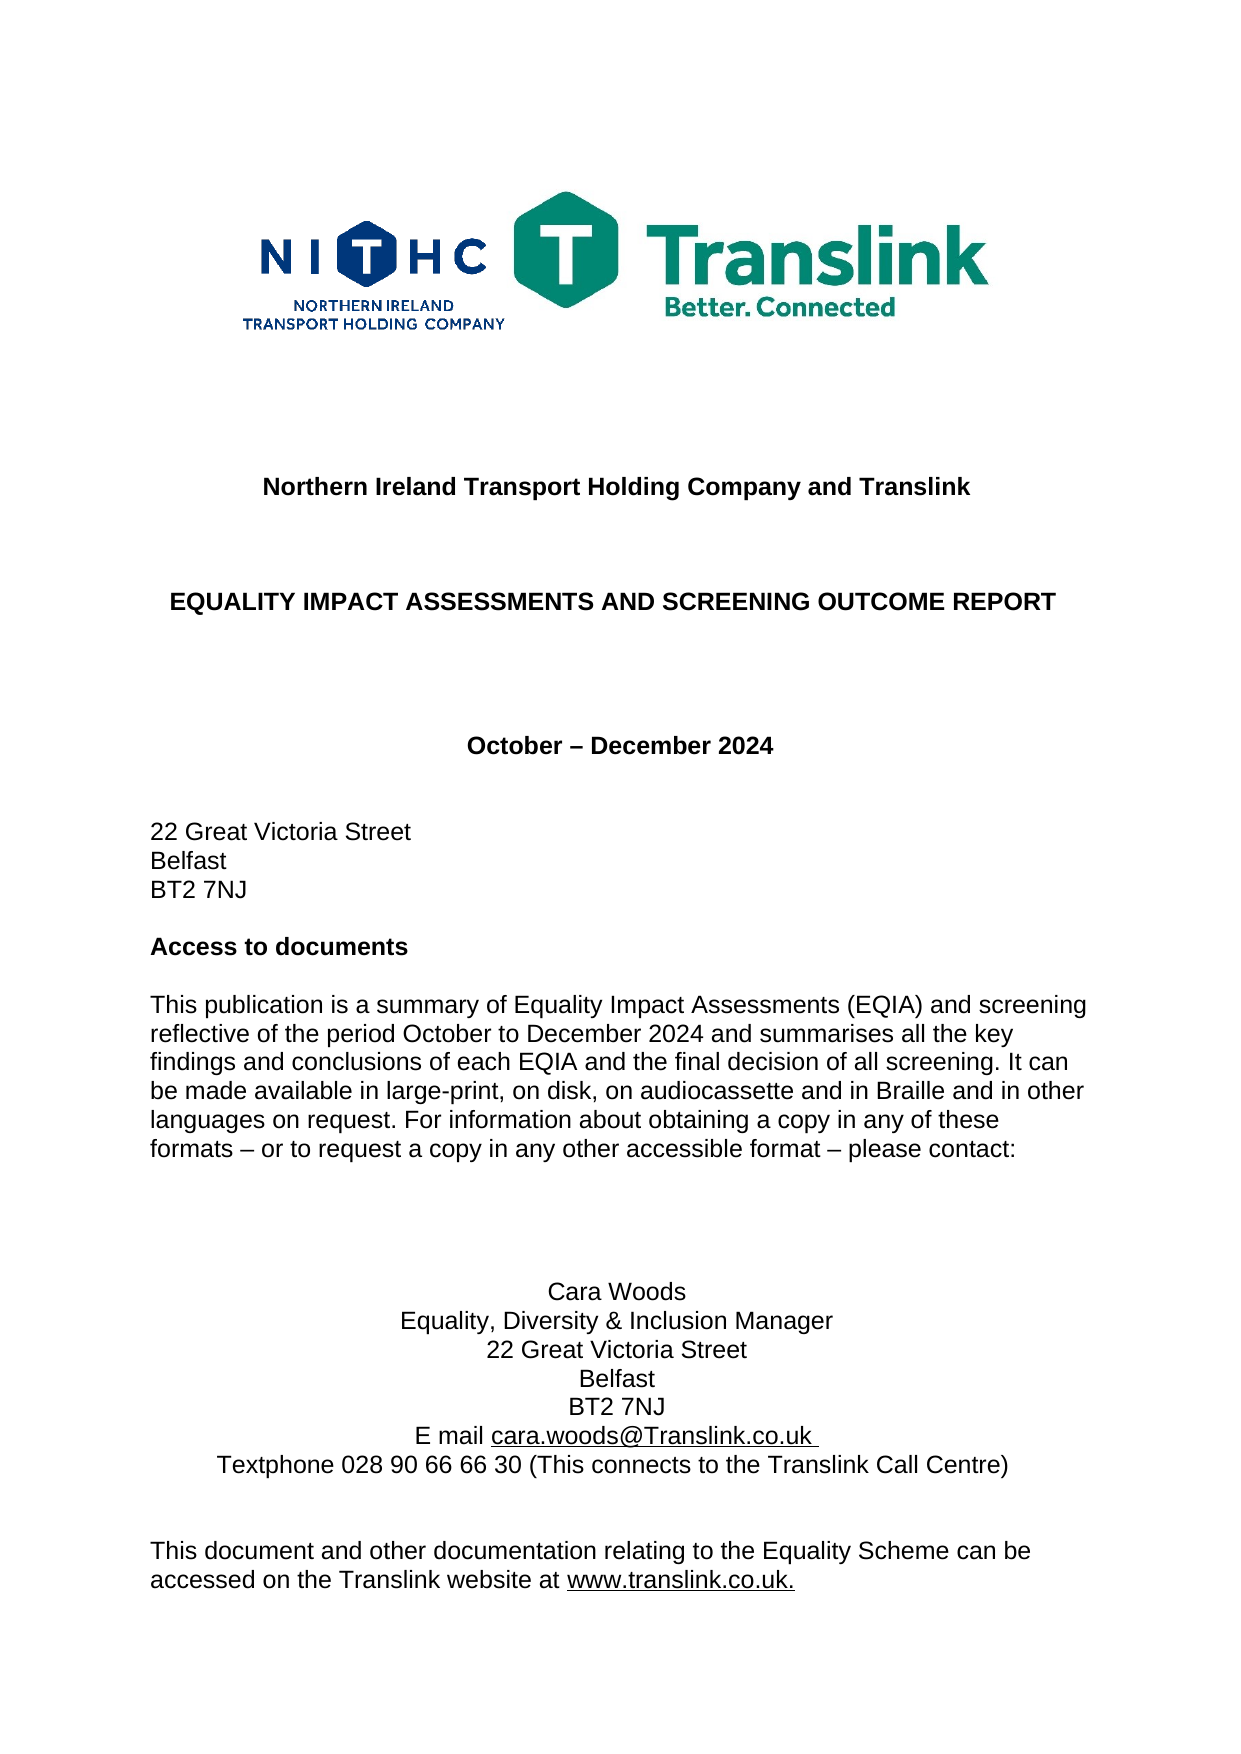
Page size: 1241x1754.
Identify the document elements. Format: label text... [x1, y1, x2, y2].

text Textphone 028 90 66 66 30 (This connects to the Translink Call Centre) [150, 1450, 1090, 1478]
text Access to documents [150, 932, 1090, 961]
text BT2 7NJ [150, 1392, 1090, 1421]
text Northern Ireland Transport Holding Company and Translink [150, 472, 1090, 501]
text Belfast [150, 846, 1090, 875]
text Cara Woods [150, 1277, 1090, 1306]
text October – December 2024 [150, 731, 1090, 760]
text Equality, Diversity & Inclusion Manager [150, 1306, 1090, 1335]
text This publication is a summary of Equality Impact Assessments (EQIA) and screening reflective of the period October to December 2024 and summarises all the key findings and conclusions of each EQIA and the final decision of all screening. It can be made available in large-print, on disk, on audiocassette and in Braille and in other languages on request. For information about obtaining a copy in any of these formats – or to request a copy in any other accessible format – please contact: [150, 990, 1090, 1162]
text 22 Great Victoria Street [150, 1335, 1090, 1363]
text EQUALITY IMPACT ASSESSMENTS AND SCREENING OUTCOME REPORT [150, 587, 1090, 616]
text E mail cara.woods@Translink.co.uk [150, 1421, 1090, 1450]
picture [240, 178, 1000, 332]
text Belfast [150, 1363, 1090, 1392]
text This document and other documentation relating to the Equality Scheme can be accessed on the Translink website at www.translink.co.uk. [150, 1536, 1090, 1593]
text 22 Great Victoria Street [150, 817, 1090, 846]
text BT2 7NJ [150, 875, 1090, 903]
